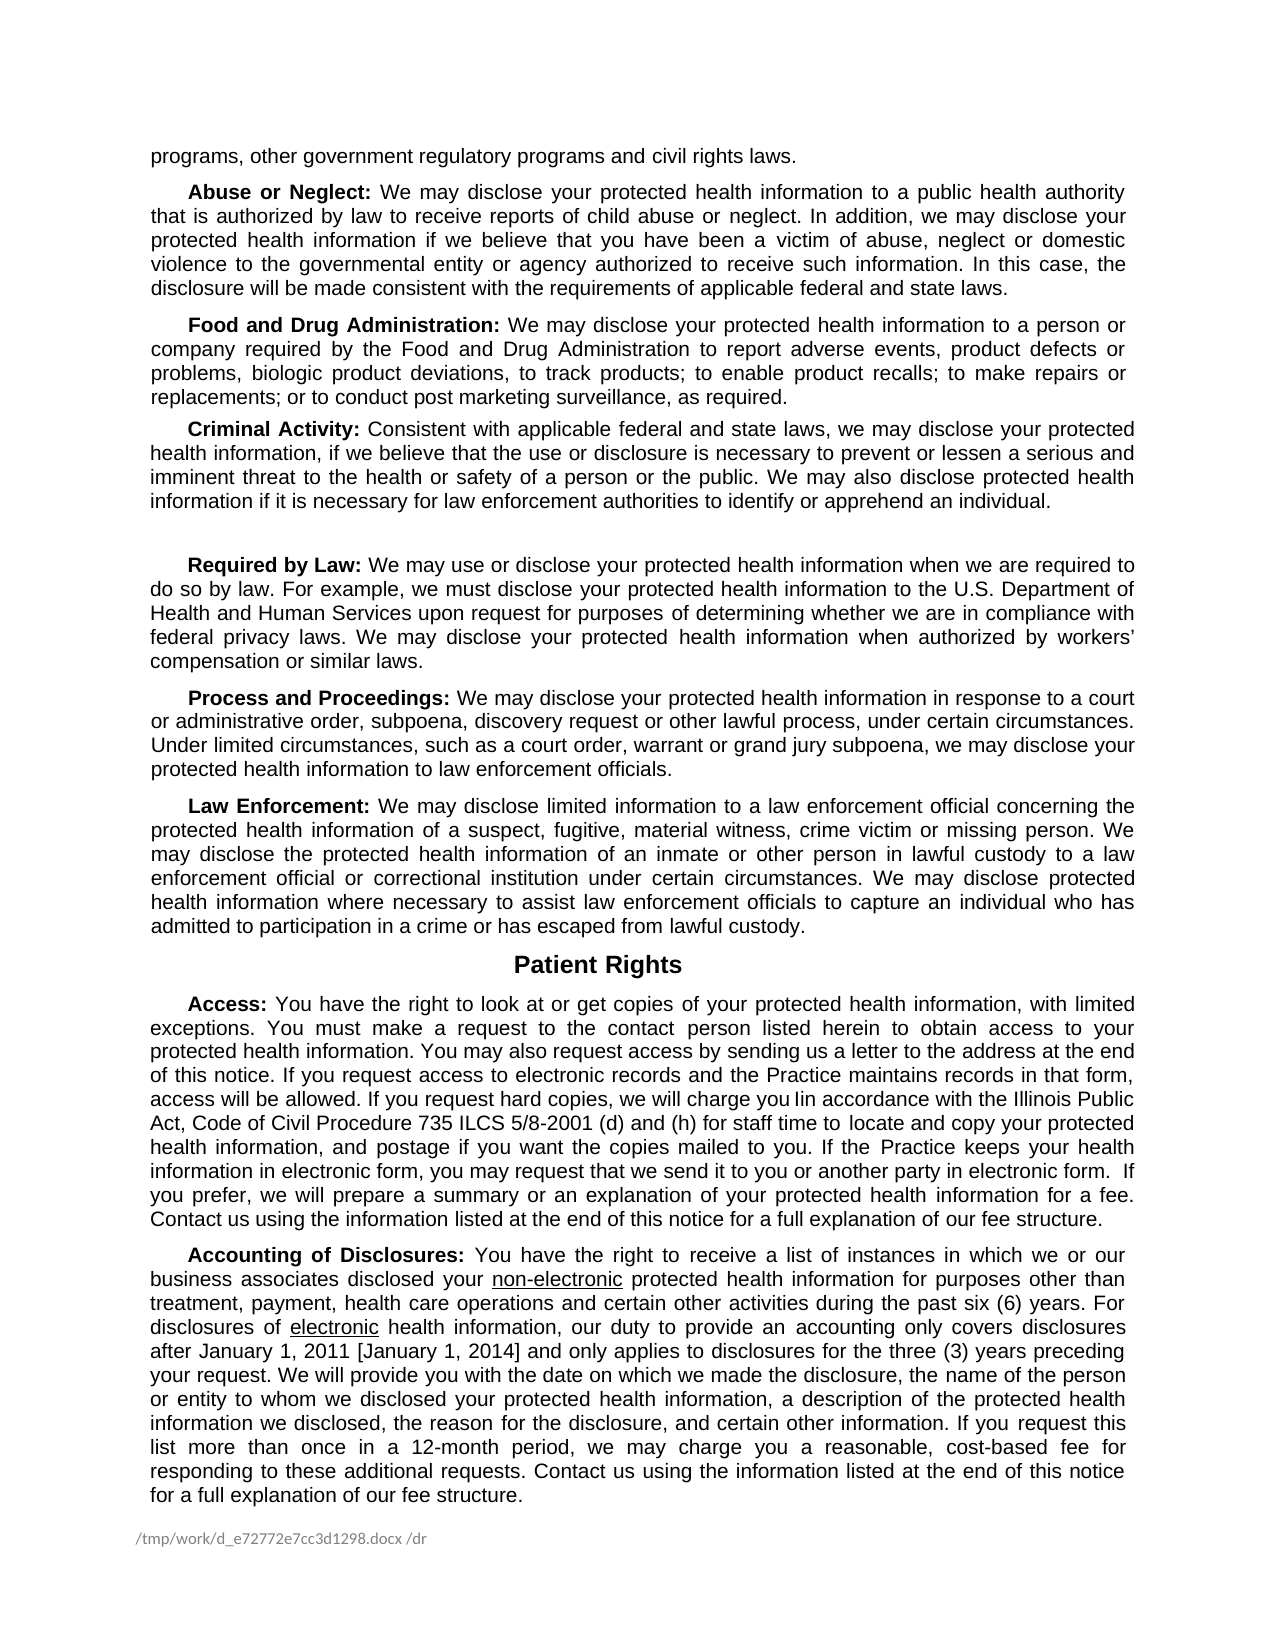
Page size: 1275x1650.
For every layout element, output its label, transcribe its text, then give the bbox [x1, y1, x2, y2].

text Accounting of Disclosures: You have the right to receive a list of instances in which we or our business associates disclosed your non-electronic protected health information for purposes other than treatment, payment, health care operations and certain other activities during the past six (6) years. For disclosures of electronic health information, our duty to provide an accounting only covers disclosures after January 1, 2011 [January 1, 2014] and only applies to disclosures for the three (3) years preceding your request. We will provide you with the date on which we made the disclosure, the name of the person or entity to whom we disclosed your protected health information, a description of the protected health information we disclosed, the reason for the disclosure, and certain other information. If you request this list more than once in a 12-month period, we may charge you a reasonable, cost-based fee for responding to these additional requests. Contact us using the information listed at the end of this notice for a full explanation of our fee structure. [150, 1243, 1126, 1507]
text Law Enforcement: We may disclose limited information to a law enforcement official concerning the protected health information of a suspect, fugitive, material witness, crime victim or missing person. We may disclose the protected health information of an inmate or other person in lawful custody to a law enforcement official or correctional institution under certain circumstances. We may disclose protected health information where necessary to assist law enforcement officials to capture an individual who has admitted to participation in a crime or has escaped from lawful custody. [151, 794, 1136, 937]
text Patient Rights [151, 950, 1136, 979]
text Abuse or Neglect: We may disclose your protected health information to a public health authority that is authorized by law to receive reports of child abuse or neglect. In addition, we may disclose your protected health information if we believe that you have been a victim of abuse, neglect or domestic violence to the governmental entity or agency authorized to receive such information. In this case, the disclosure will be made consistent with the requirements of applicable federal and state laws. [151, 180, 1126, 300]
text Required by Law: We may use or disclose your protected health information when we are required to do so by law. For example, we must disclose your protected health information to the U.S. Department of Health and Human Services upon request for purposes of determining whether we are in compliance with federal privacy laws. We may disclose your protected health information when authorized by workers’ compensation or similar laws. [150, 553, 1135, 673]
text Access: You have the right to look at or get copies of your protected health information, with limited exceptions. You must make a request to the contact person listed herein to obtain access to your protected health information. You may also request access by sending us a letter to the address at the end of this notice. If you request access to electronic records and the Practice maintains records in that form, access will be allowed. If you request hard copies, we will charge you Iin accordance with the Illinois Public Act, Code of Civil Procedure 735 ILCS 5/8-2001 (d) and (h) for staff time to locate and copy your protected health information, and postage if you want the copies mailed to you. If the Practice keeps your health information in electronic form, you may request that we send it to you or another party in electronic form. If you prefer, we will prepare a summary or an explanation of your protected health information for a fee. Contact us using the information listed at the end of this notice for a full explanation of our fee structure. [150, 991, 1135, 1231]
text Process and Proceedings: We may disclose your protected health information in response to a court or administrative order, subpoena, discovery request or other lawful process, under certain circumstances. Under limited circumstances, such as a court order, warrant or grand jury subpoena, we may disclose your protected health information to law enforcement officials. [151, 685, 1135, 781]
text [150, 144, 1126, 168]
text Criminal Activity: Consistent with applicable federal and state laws, we may disclose your protected health information, if we believe that the use or disclosure is necessary to prevent or lessen a serious and imminent threat to the health or safety of a person or the public. We may also disclose protected health information if it is necessary for law enforcement authorities to identify or apprehend an individual. [150, 417, 1135, 512]
text Food and Drug Administration: We may disclose your protected health information to a person or company required by the Food and Drug Administration to report adverse events, product defects or problems, biologic product deviations, to track products; to enable product recalls; to make repairs or replacements; or to conduct post marketing surveillance, as required. [151, 313, 1127, 408]
